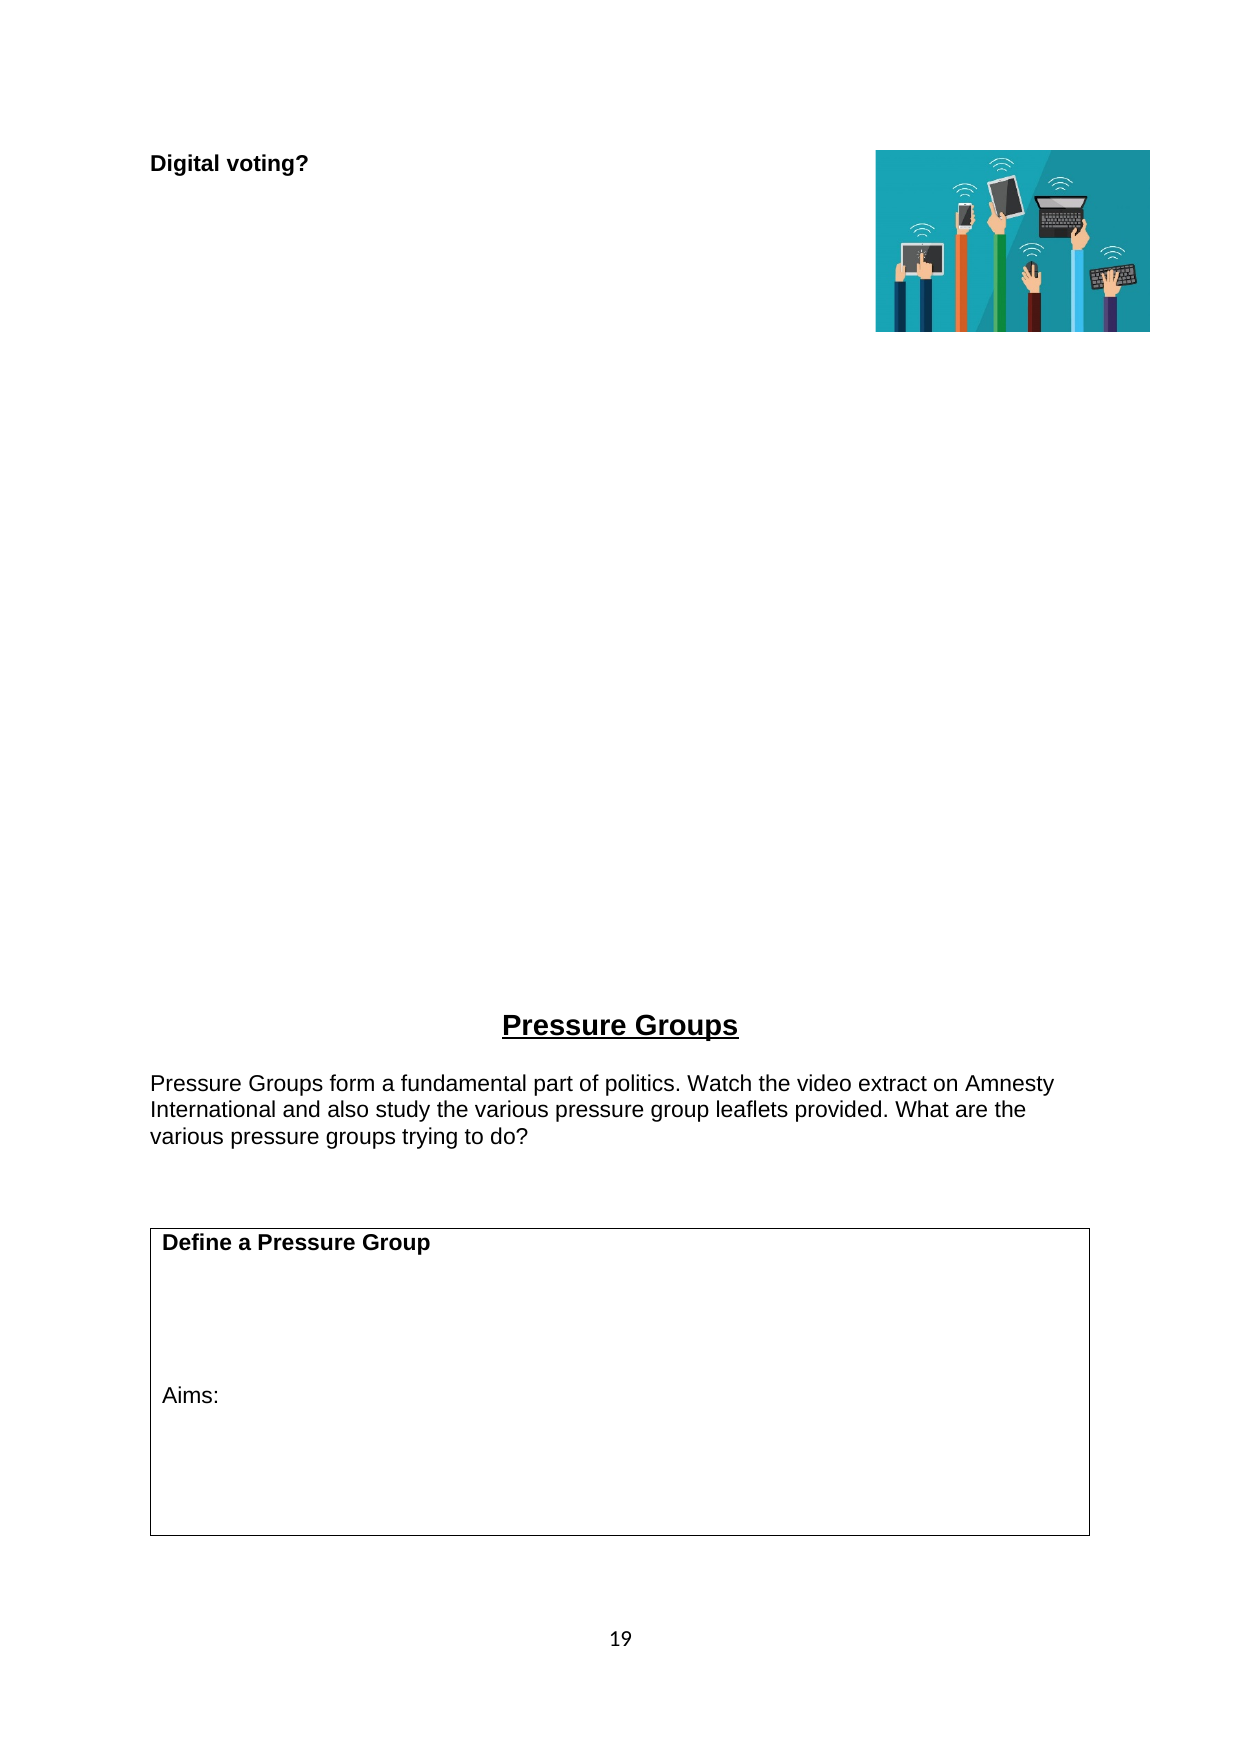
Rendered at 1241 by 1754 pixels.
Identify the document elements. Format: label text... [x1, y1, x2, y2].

text Pressure Groups form a fundamental part of politics. Watch the video extract on Amnesty International and also study the various pressure group leaflets provided. What are the various pressure groups trying to do? [150, 1070, 1090, 1149]
text Pressure Groups [150, 1008, 1090, 1041]
picture [875, 150, 1150, 332]
text Digital voting? [150, 150, 875, 176]
table_header Define a Pressure Group Aims: [151, 1229, 1089, 1535]
